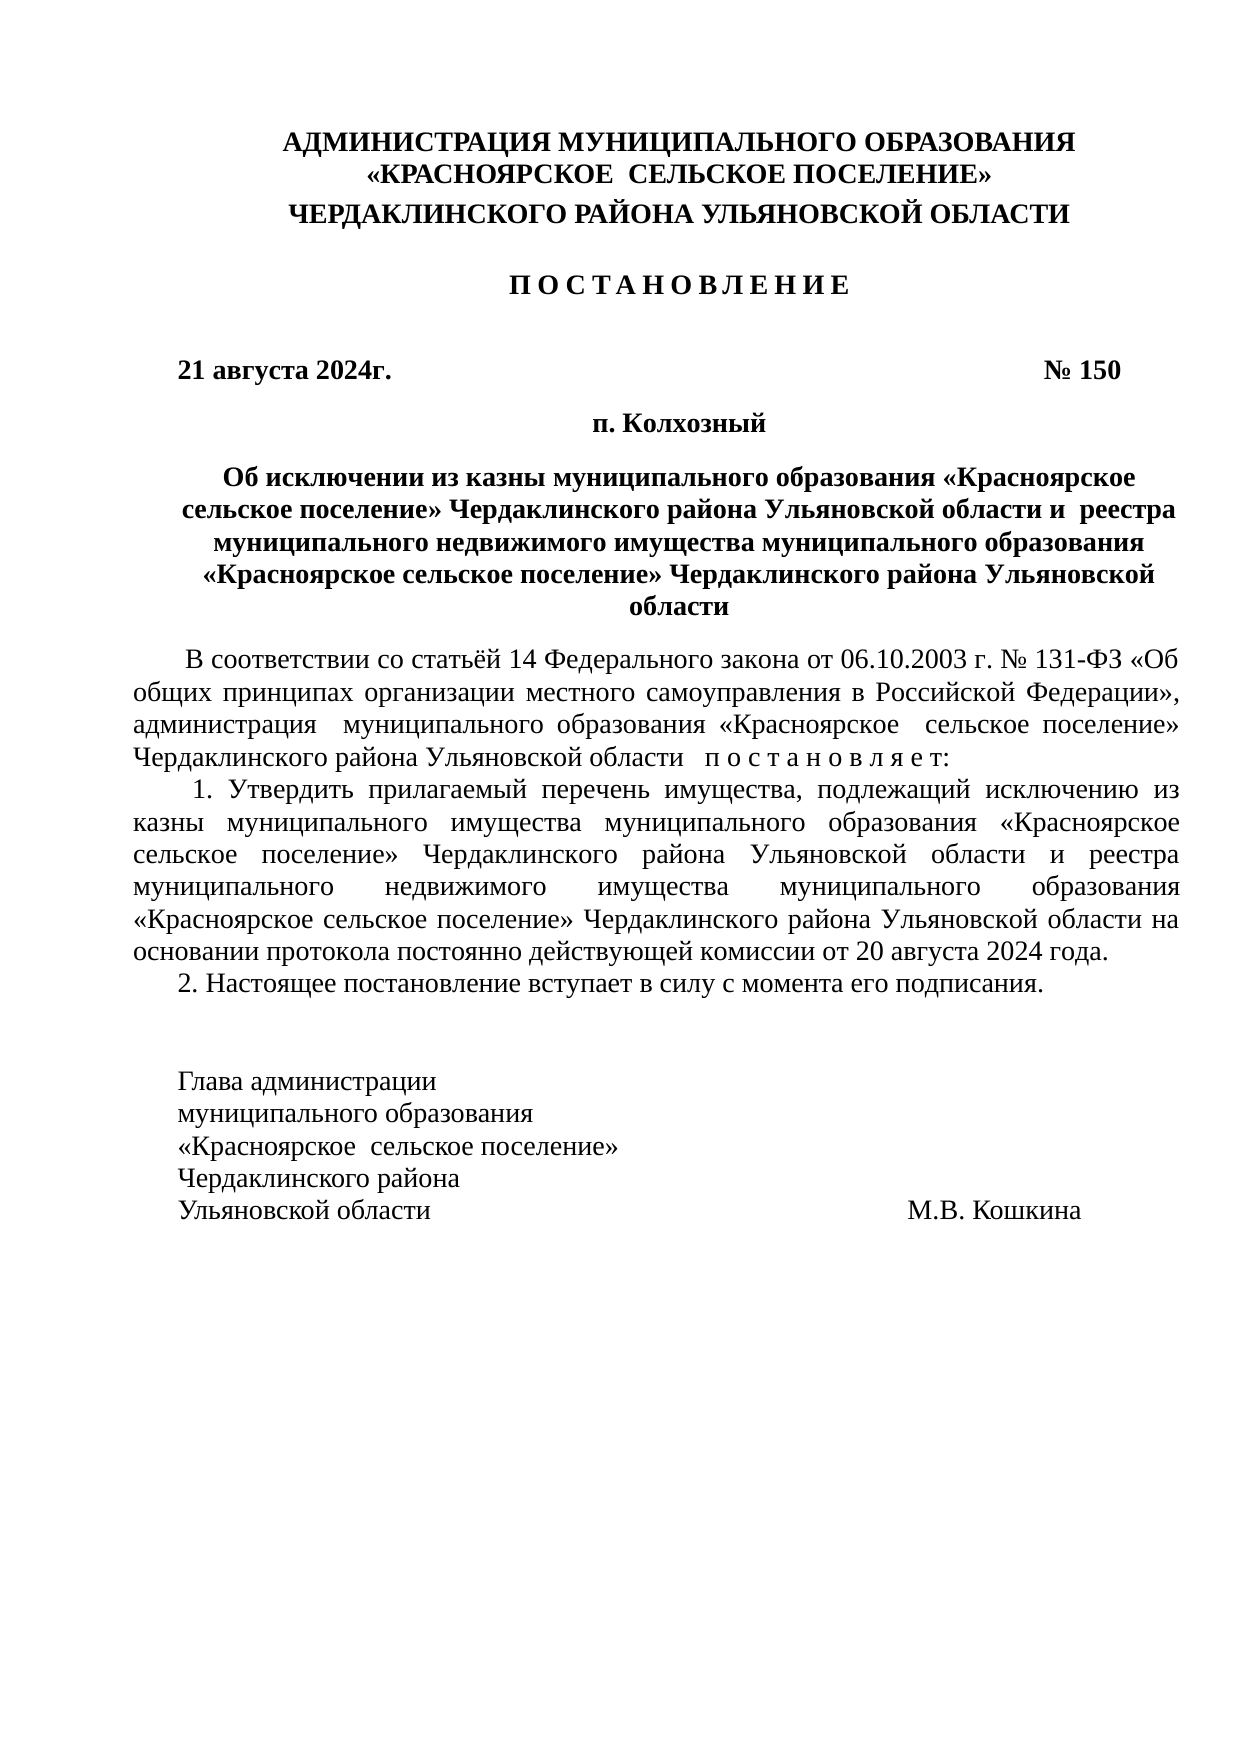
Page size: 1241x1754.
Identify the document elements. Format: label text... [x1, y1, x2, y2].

text муниципального образования [177, 1096, 1182, 1128]
text ЧЕРДАКЛИНСКОГО РАЙОНА УЛЬЯНОВСКОЙ ОБЛАСТИ [177, 197, 1181, 229]
text Чердаклинского района [177, 1161, 1182, 1193]
text п. Колхозный [177, 407, 1181, 439]
text В соответствии со статьёй 14 Федерального закона от 06.10.2003 г. № 131-ФЗ «Об общих принципах организации местного самоуправления в Российской Федерации», администрация муниципального образования «Красноярское сельское поселение» Чердаклинского района Ульяновской области п о с т а н о в л я е т: [133, 643, 1181, 772]
text АДМИНИСТРАЦИЯ МУНИЦИПАЛЬНОГО ОБРАЗОВАНИЯ «КРАСНОЯРСКОЕ СЕЛЬСКОЕ ПОСЕЛЕНИЕ» [177, 125, 1181, 190]
text Глава администрации [177, 1064, 1182, 1096]
text 21 августа 2024г. № 150 [177, 353, 1181, 386]
text «Красноярское сельское поселение» [177, 1128, 1182, 1161]
text ПОСТАНОВЛЕНИЕ [177, 268, 1181, 300]
text Ульяновской области М.В. Кошкина [177, 1193, 1182, 1226]
text Об исключении из казны муниципального образования «Красноярское сельское поселение» Чердаклинского района Ульяновской области и реестра муниципального недвижимого имущества муниципального образования «Красноярское сельское поселение» Чердаклинского района Ульяновской области [177, 460, 1181, 622]
text 1. Утвердить прилагаемый перечень имущества, подлежащий исключению из казны муниципального имущества муниципального образования «Красноярское сельское поселение» Чердаклинского района Ульяновской области и реестра муниципального недвижимого имущества муниципального образования «Красноярское сельское поселение» Чердаклинского района Ульяновской области на основании протокола постоянно действующей комиссии от 20 августа 2024 года. [133, 772, 1181, 967]
text 2. Настоящее постановление вступает в силу с момента его подписания. [133, 967, 1181, 999]
